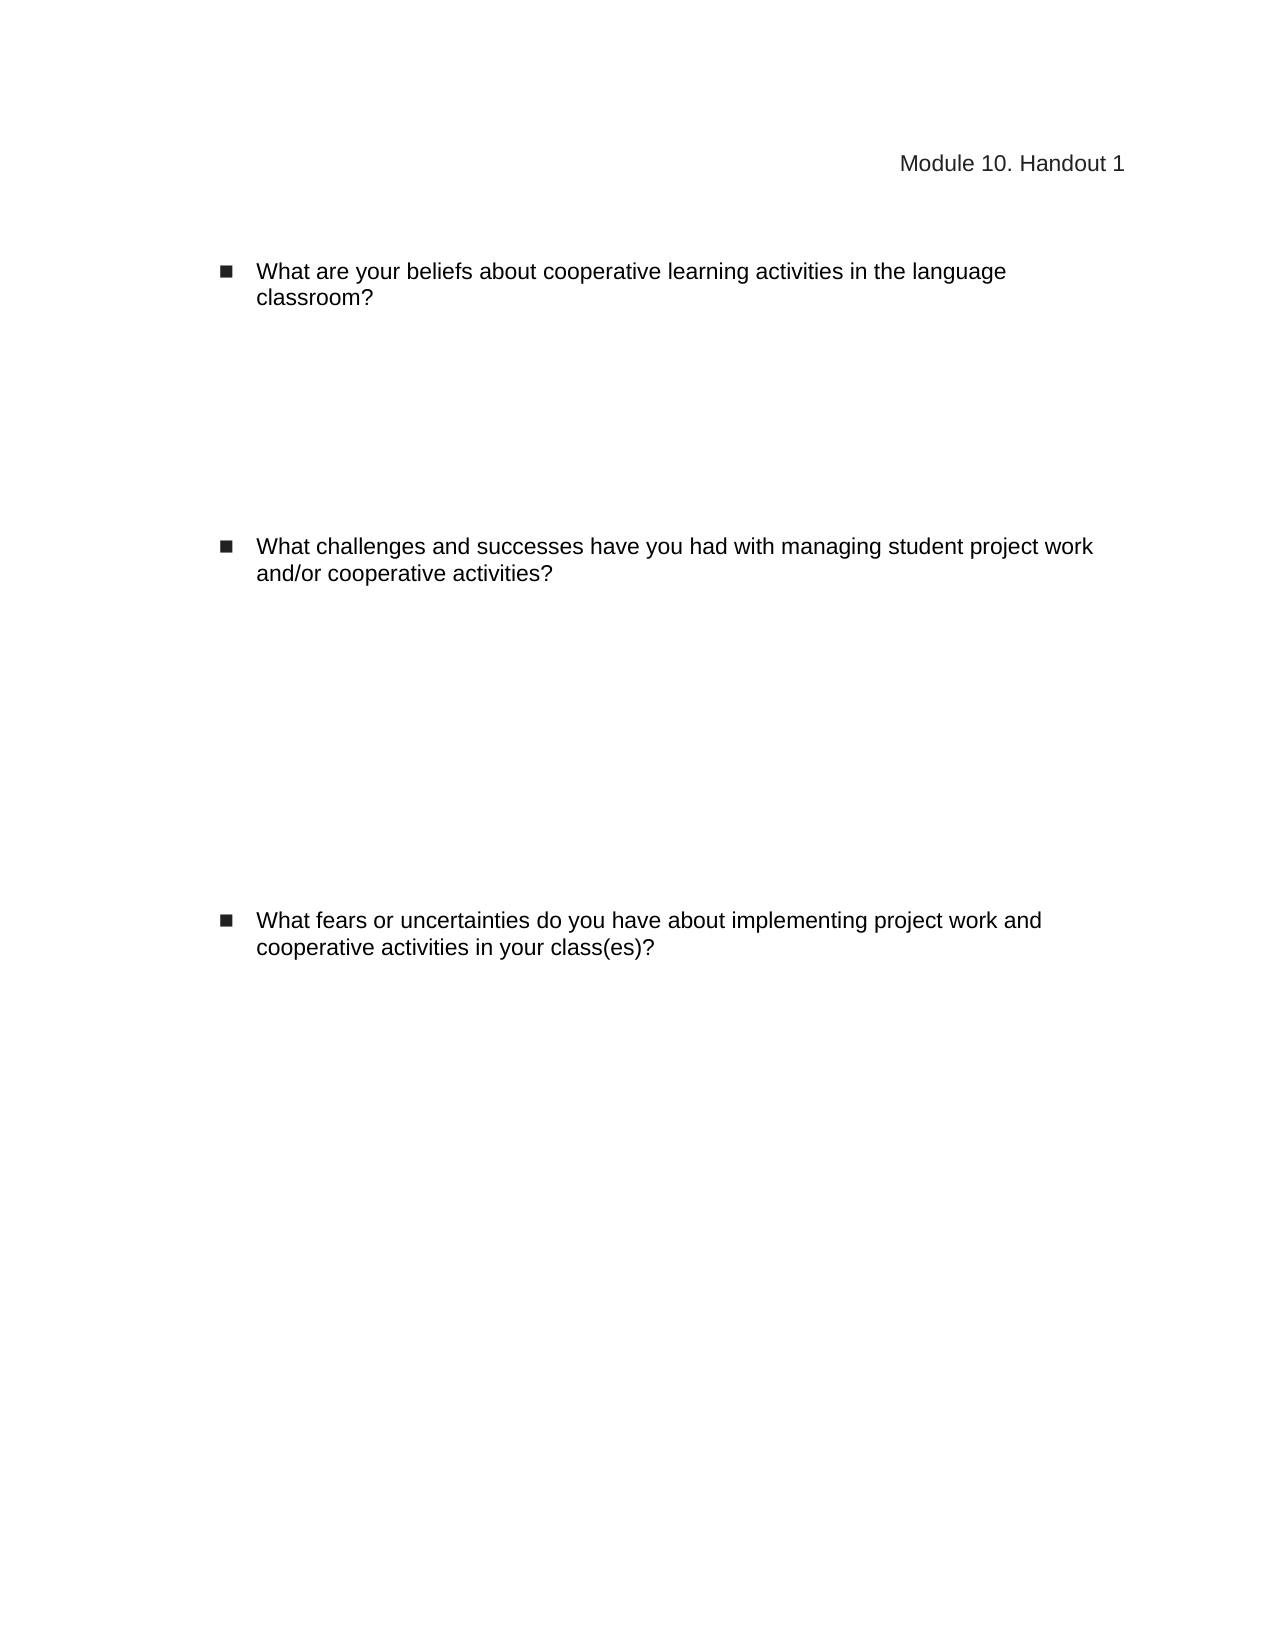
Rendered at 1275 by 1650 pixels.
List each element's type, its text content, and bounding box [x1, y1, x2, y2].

text Module 10. Handout 1 [150, 150, 1125, 176]
list What fears or uncertainties do you have about implementing project work and cooperative activities in your class(es)? [219, 905, 1125, 960]
list What challenges and successes have you had with managing student project work and/or cooperative activities? [219, 531, 1125, 586]
list What are your beliefs about cooperative learning activities in the language classroom? [219, 256, 1125, 311]
